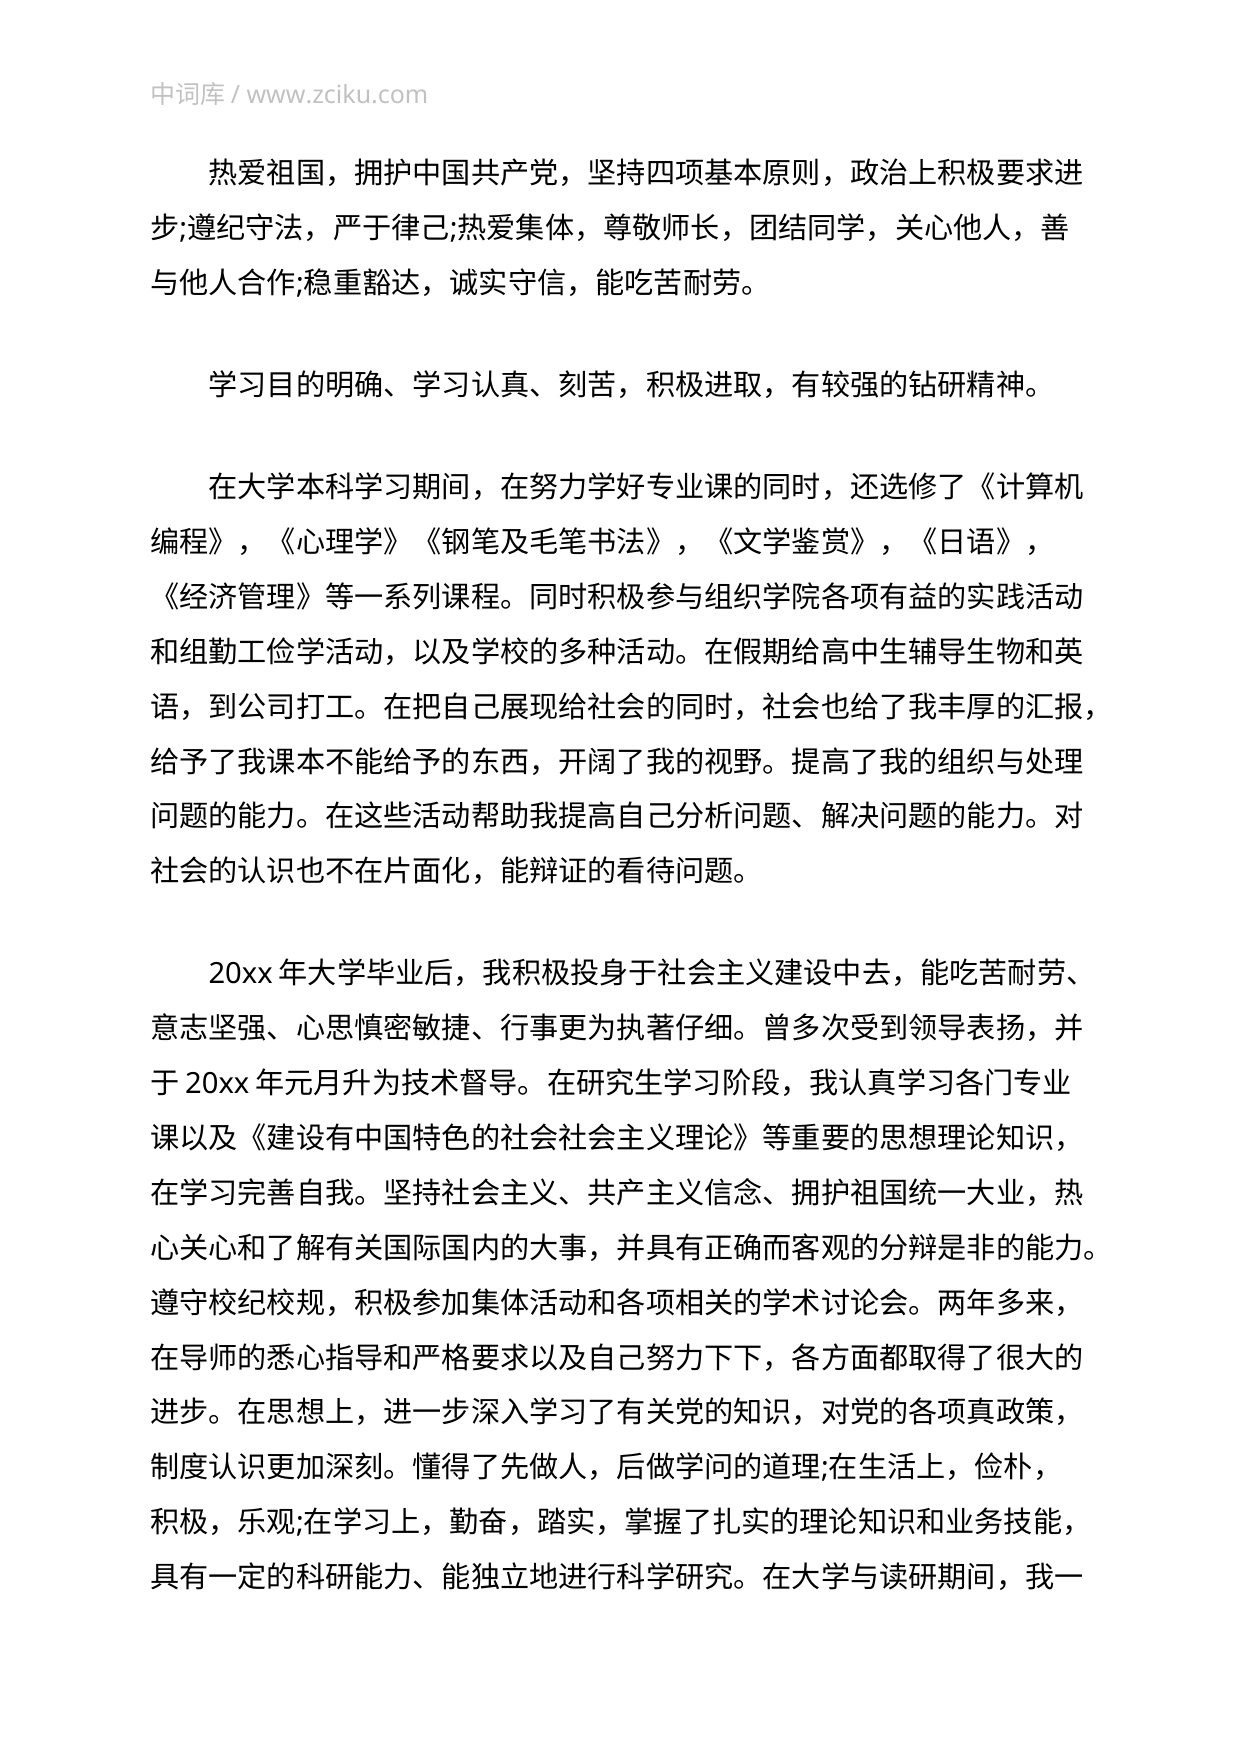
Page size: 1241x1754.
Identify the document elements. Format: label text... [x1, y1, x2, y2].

text 在大学本科学习期间，在努力学好专业课的同时，还选修了《计算机编程》，《心理学》《钢笔及毛笔书法》，《文学鉴赏》，《日语》，《经济管理》等一系列课程。同时积极参与组织学院各项有益的实践活动和组勤工俭学活动，以及学校的多种活动。在假期给高中生辅导生物和英语，到公司打工。在把自己展现给社会的同时，社会也给了我丰厚的汇报，给予了我课本不能给予的东西，开阔了我的视野。提高了我的组织与处理问题的能力。在这些活动帮助我提高自己分析问题、解决问题的能力。对社会的认识也不在片面化，能辩证的看待问题。 [150, 464, 1090, 890]
text 热爱祖国，拥护中国共产党，坚持四项基本原则，政治上积极要求进步;遵纪守法，严于律己;热爱集体，尊敬师长，团结同学，关心他人，善与他人合作;稳重豁达，诚实守信，能吃苦耐劳。 [150, 150, 1090, 302]
text 学习目的明确、学习认真、刻苦，积极进取，有较强的钻研精神。 [150, 362, 1090, 404]
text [150, 950, 1090, 1596]
